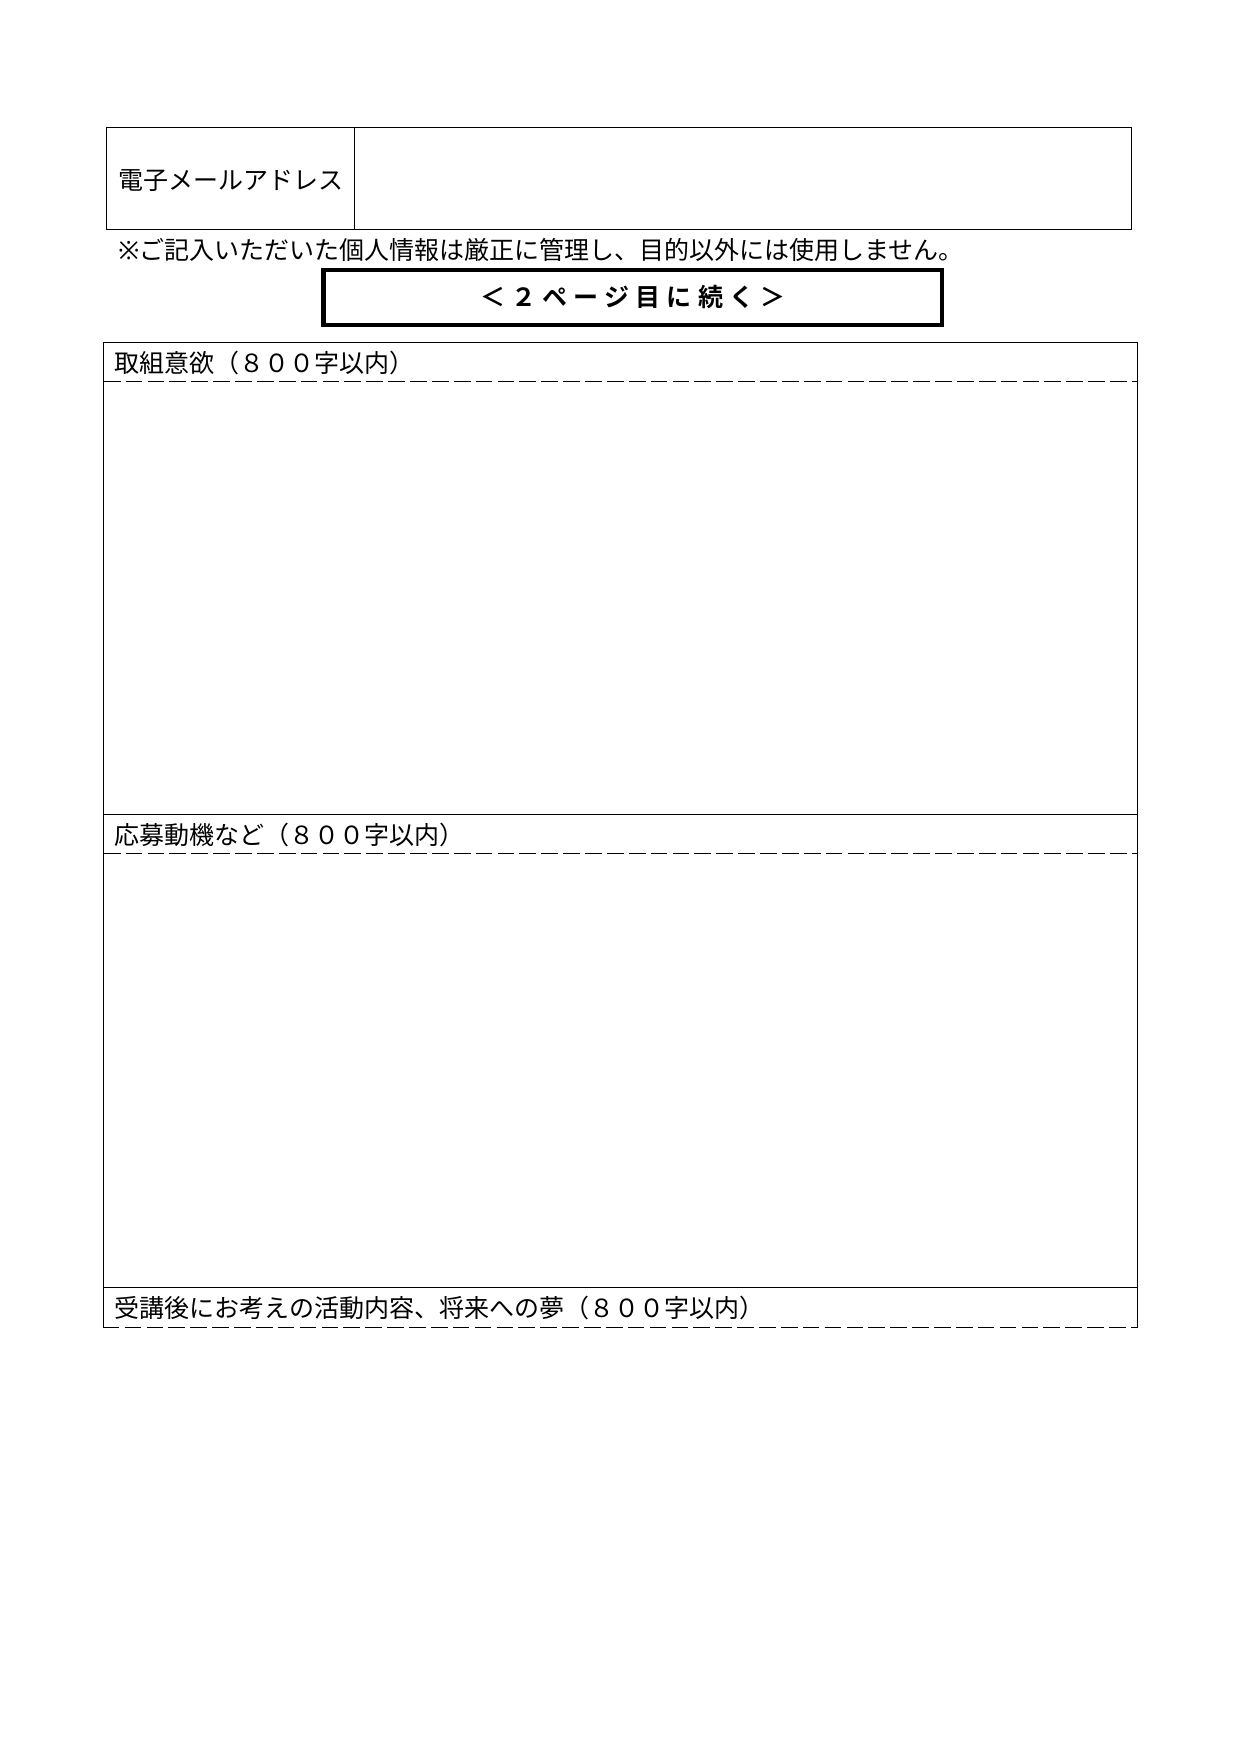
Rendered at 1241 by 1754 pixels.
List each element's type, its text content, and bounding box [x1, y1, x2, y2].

table_cell [355, 128, 1131, 228]
table_cell 応募動機など（８００字以内） [104, 815, 1137, 853]
table_cell 電子メールアドレス [107, 128, 354, 228]
table_cell 受講後にお考えの活動内容、将来への夢（８００字以内） [104, 1288, 1137, 1327]
table_cell [104, 381, 1137, 814]
text ※ご記入いただいた個人情報は厳正に管理し、目的以外には使用しません。 [118, 230, 1122, 267]
table_cell [104, 853, 1137, 1287]
table_header 取組意欲（８００字以内） [104, 343, 1137, 381]
